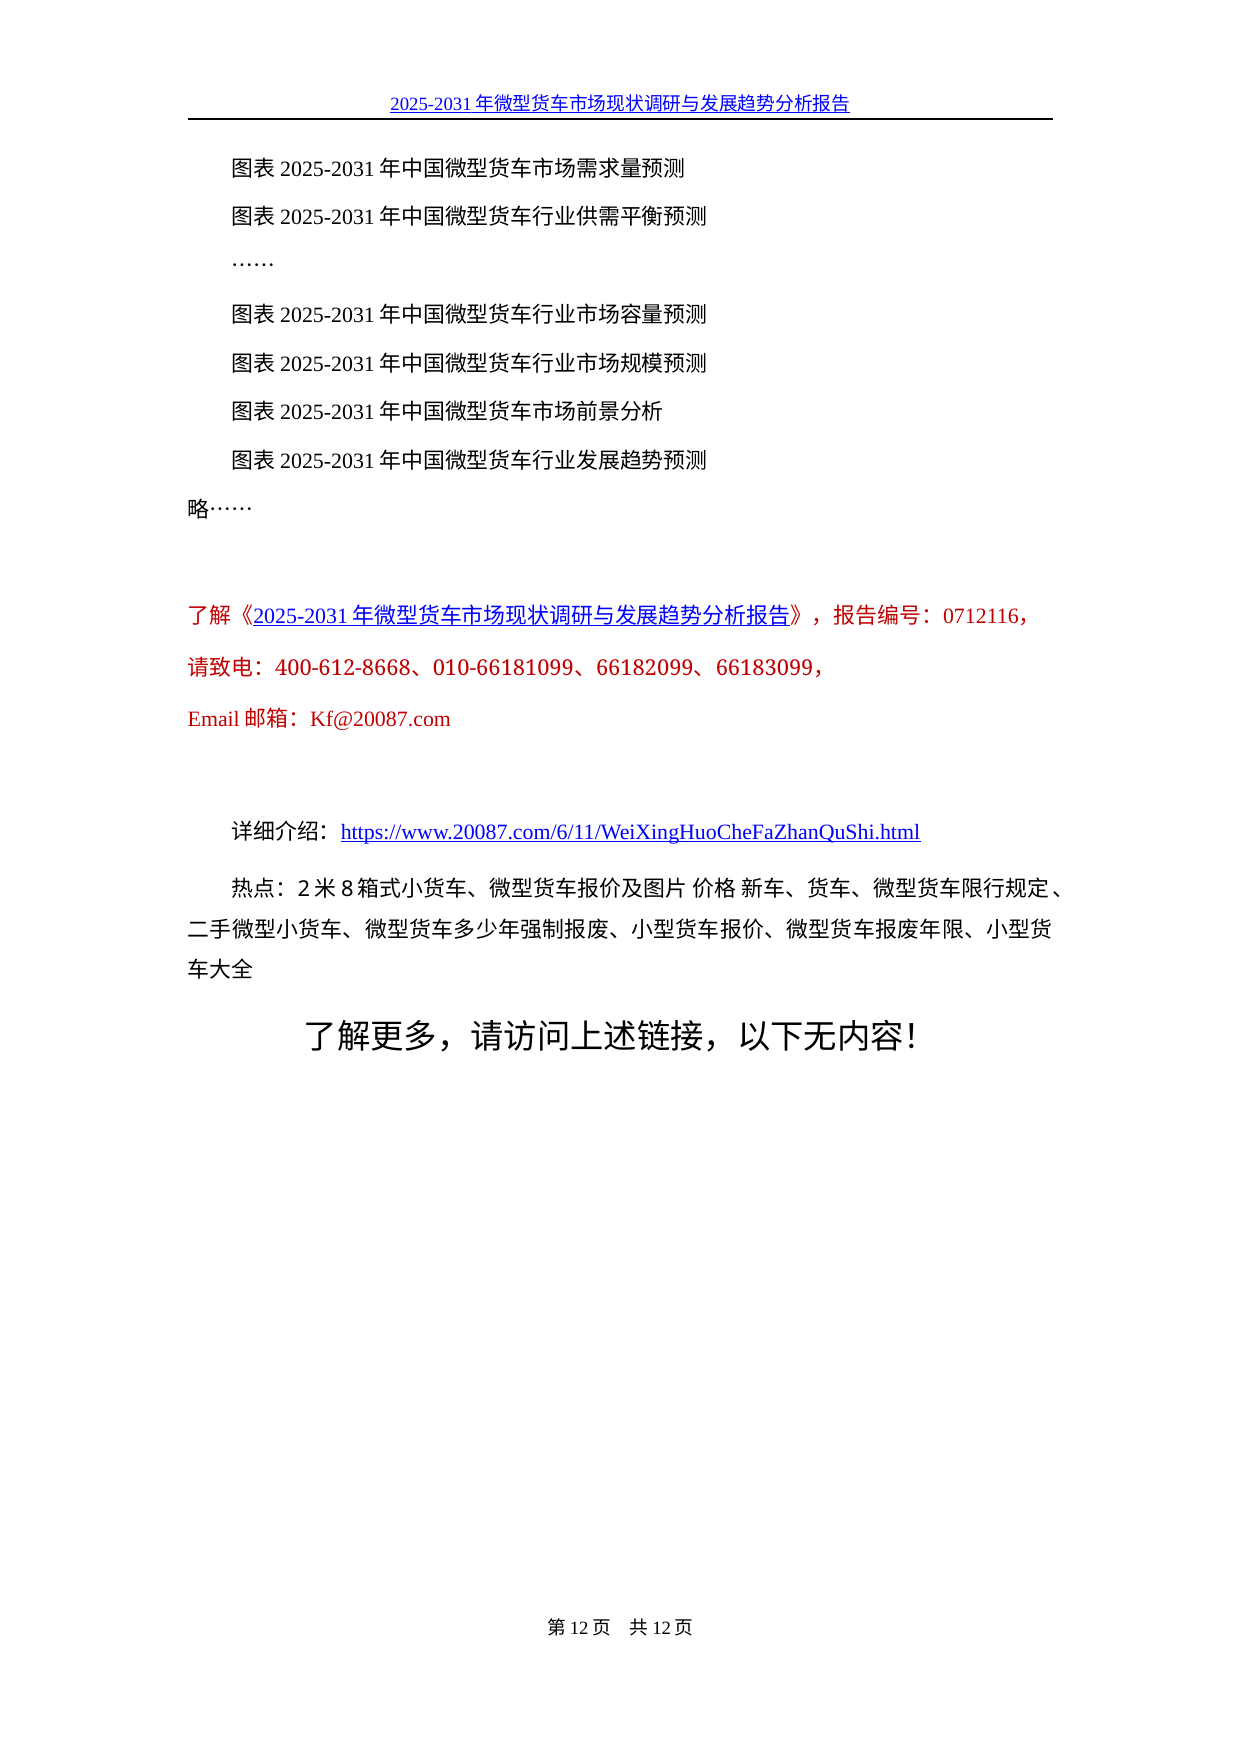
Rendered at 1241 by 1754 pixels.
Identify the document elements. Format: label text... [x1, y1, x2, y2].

text Email邮箱：Kf@20087.com [187, 701, 1053, 733]
title 了解更多，请访问上述链接，以下无内容！ [187, 1002, 1053, 1067]
text 了解《2025-2031年微型货车市场现状调研与发展趋势分析报告》，报告编号：0712116， [187, 598, 1053, 630]
text 热点：2米8箱式小货车、微型货车报价及图片 价格 新车、货车、微型货车限行规定、二手微型小货车、微型货车多少年强制报废、小型货车报价、微型货车报废年限、小型货车大全 [187, 871, 1053, 984]
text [187, 150, 1053, 524]
text 请致电：400-612-8668、010-66181099、66182099、66183099， [187, 649, 1053, 682]
text 详细介绍：https://www.20087.com/6/11/WeiXingHuoCheFaZhanQuShi.html [187, 814, 1053, 846]
